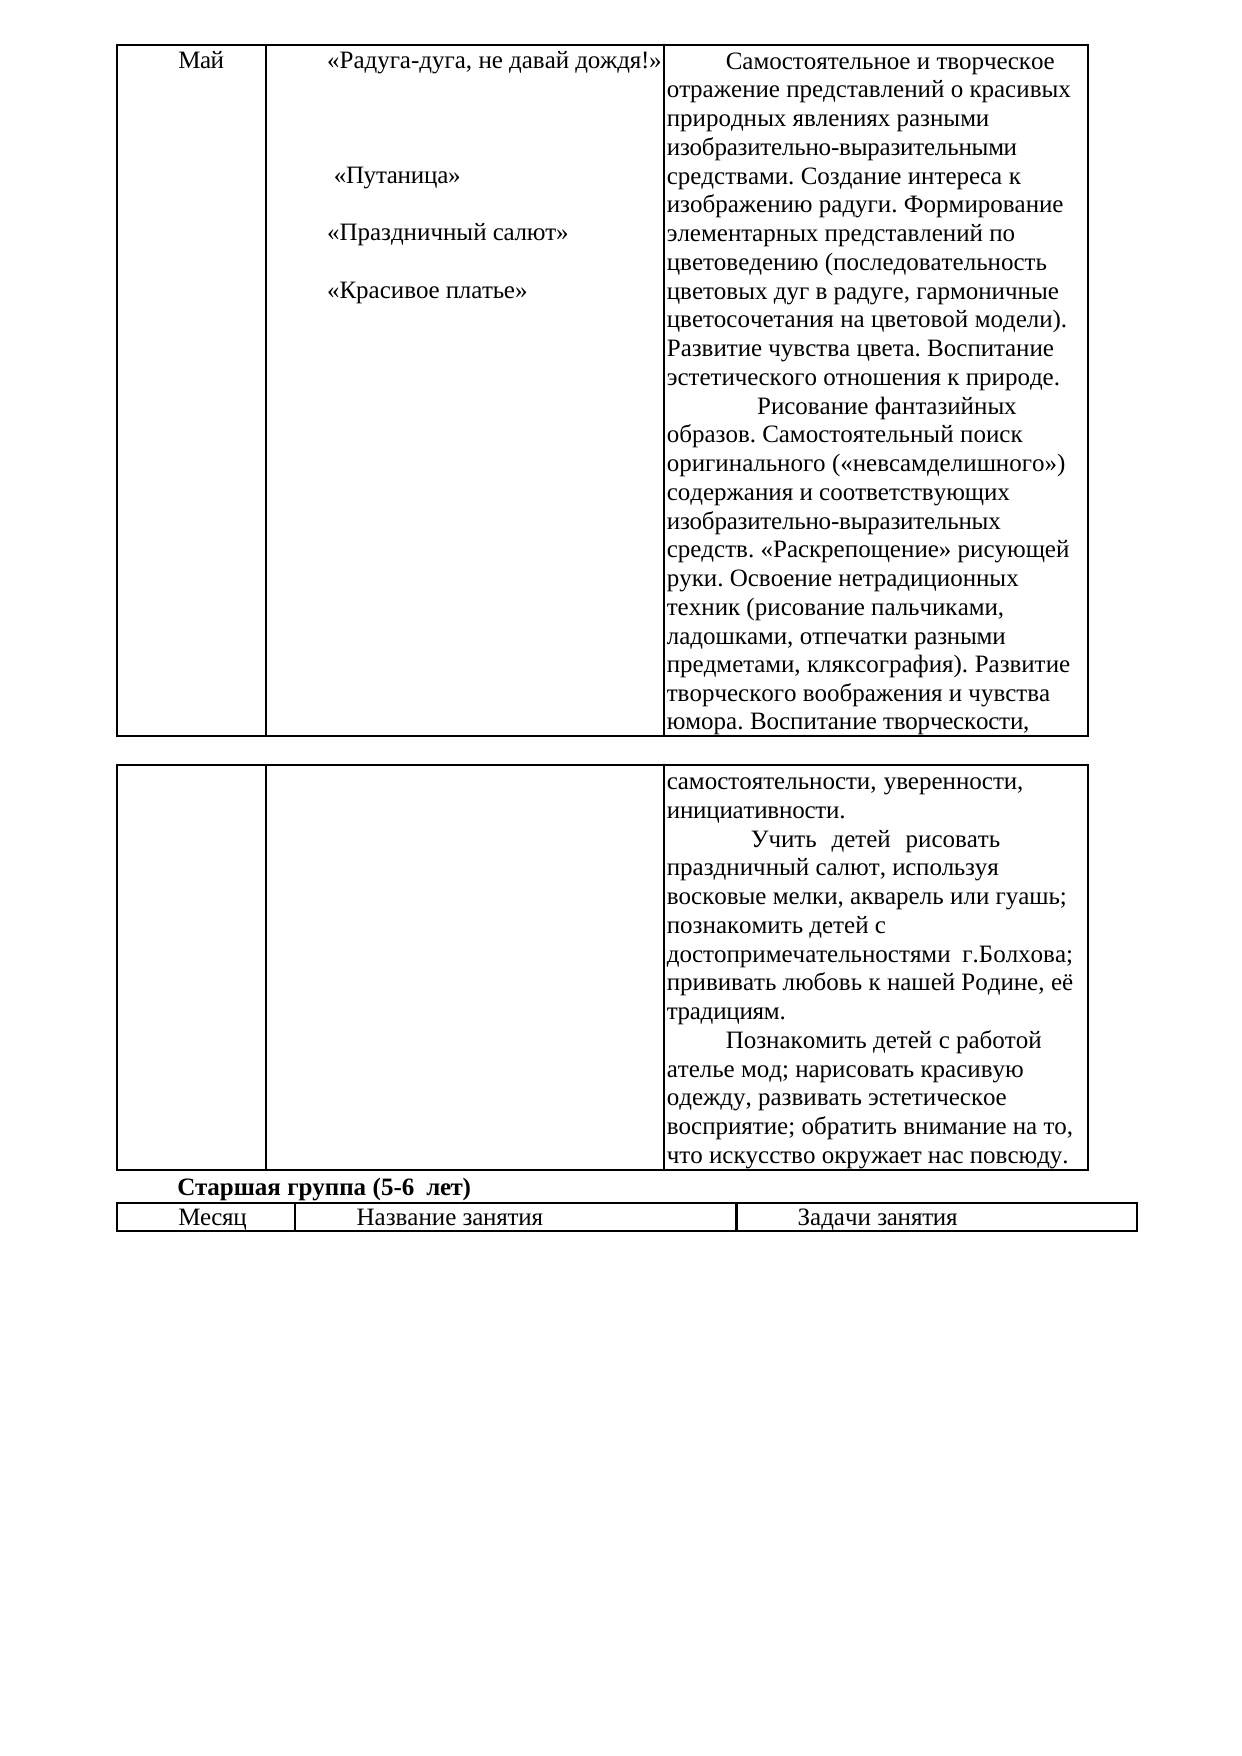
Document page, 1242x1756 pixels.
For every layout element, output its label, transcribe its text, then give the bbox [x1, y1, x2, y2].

table_header [267, 766, 663, 1169]
table_cell Самостоятельное и творческое отражение представлений о красивых природных явлениях разными изобразительно-выразительными средствами. Создание интереса к изображению радуги. Формирование элементарных представлений по цветоведению (последовательность цветовых дуг в радуге, гармоничные цветосочетания на цветовой модели). Развитие чувства цвета. Воспитание эстетического отношения к природе. Рисование фантазийных образов. Самостоятельный поиск оригинального («невсамделишного») содержания и соответствующих изобразительно-выразительных средств. «Раскрепощение» рисующей руки. Освоение нетрадиционных техник (рисование пальчиками, ладошками, отпечатки разными предметами, кляксография). Развитие творческого воображения и чувства юмора. Воспитание творческости, [665, 46, 1087, 734]
table_cell «Радуга-дуга, не давай дождя!» «Путаница» «Праздничный салют» «Красивое платье» [267, 46, 663, 734]
table_header Задачи занятия [738, 1204, 1136, 1230]
table_header [118, 766, 265, 1169]
table_cell Май [118, 46, 265, 734]
table_header Название занятия [296, 1204, 735, 1230]
table_header Месяц [118, 1204, 294, 1230]
text Старшая группа (5-6 лет) [177, 1172, 1242, 1201]
table_header самостоятельности, уверенности, инициативности. Учить детей рисовать праздничный салют, используя восковые мелки, акварель или гуашь; познакомить детей с достопримечательностями г.Болхова; прививать любовь к нашей Родине, её традициям. Познакомить детей с работой ателье мод; нарисовать красивую одежду, развивать эстетическое восприятие; обратить внимание на то, что искусство окружает нас повсюду. [665, 766, 1087, 1169]
